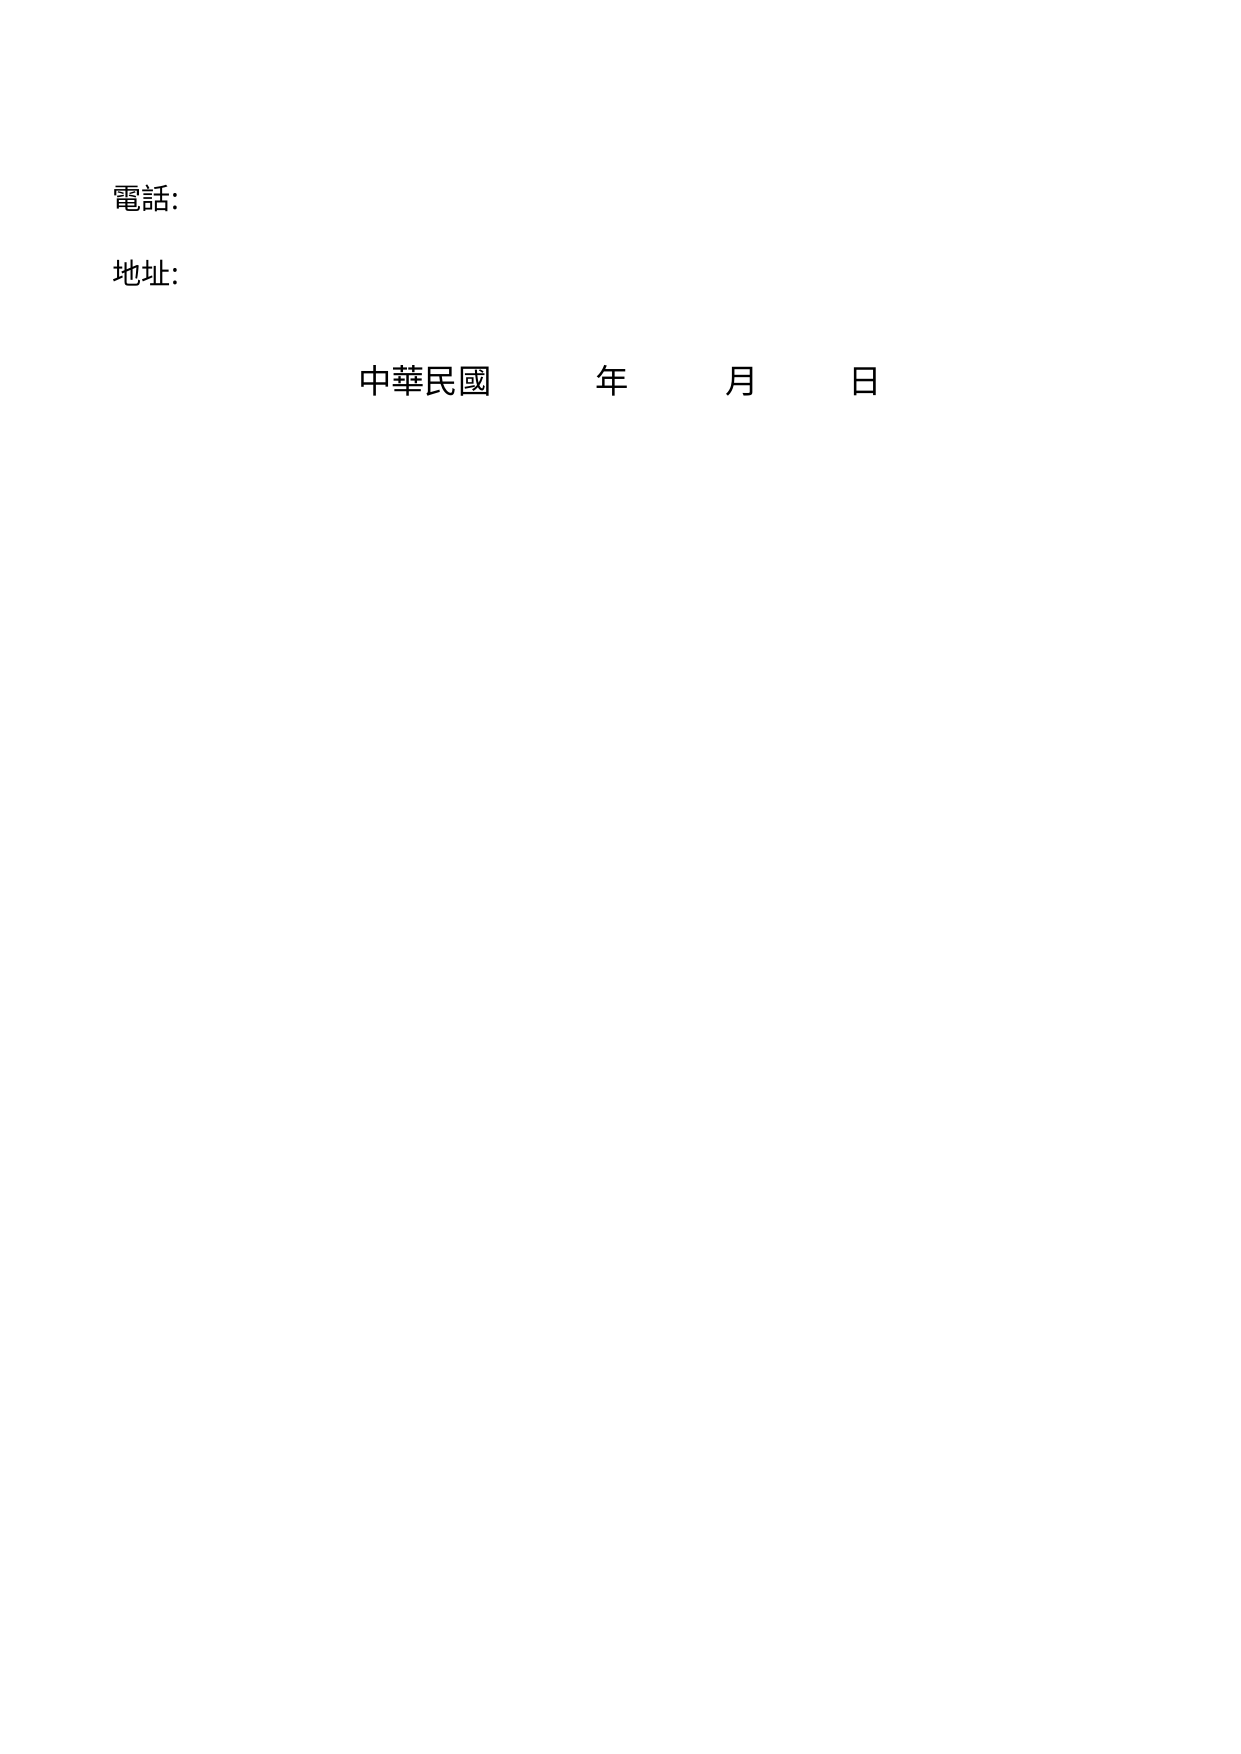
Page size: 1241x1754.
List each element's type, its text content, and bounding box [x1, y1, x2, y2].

text 中華民國 年 月 日 [112, 355, 1128, 403]
text 地址: [112, 234, 1128, 309]
text 電話: [112, 159, 1128, 234]
